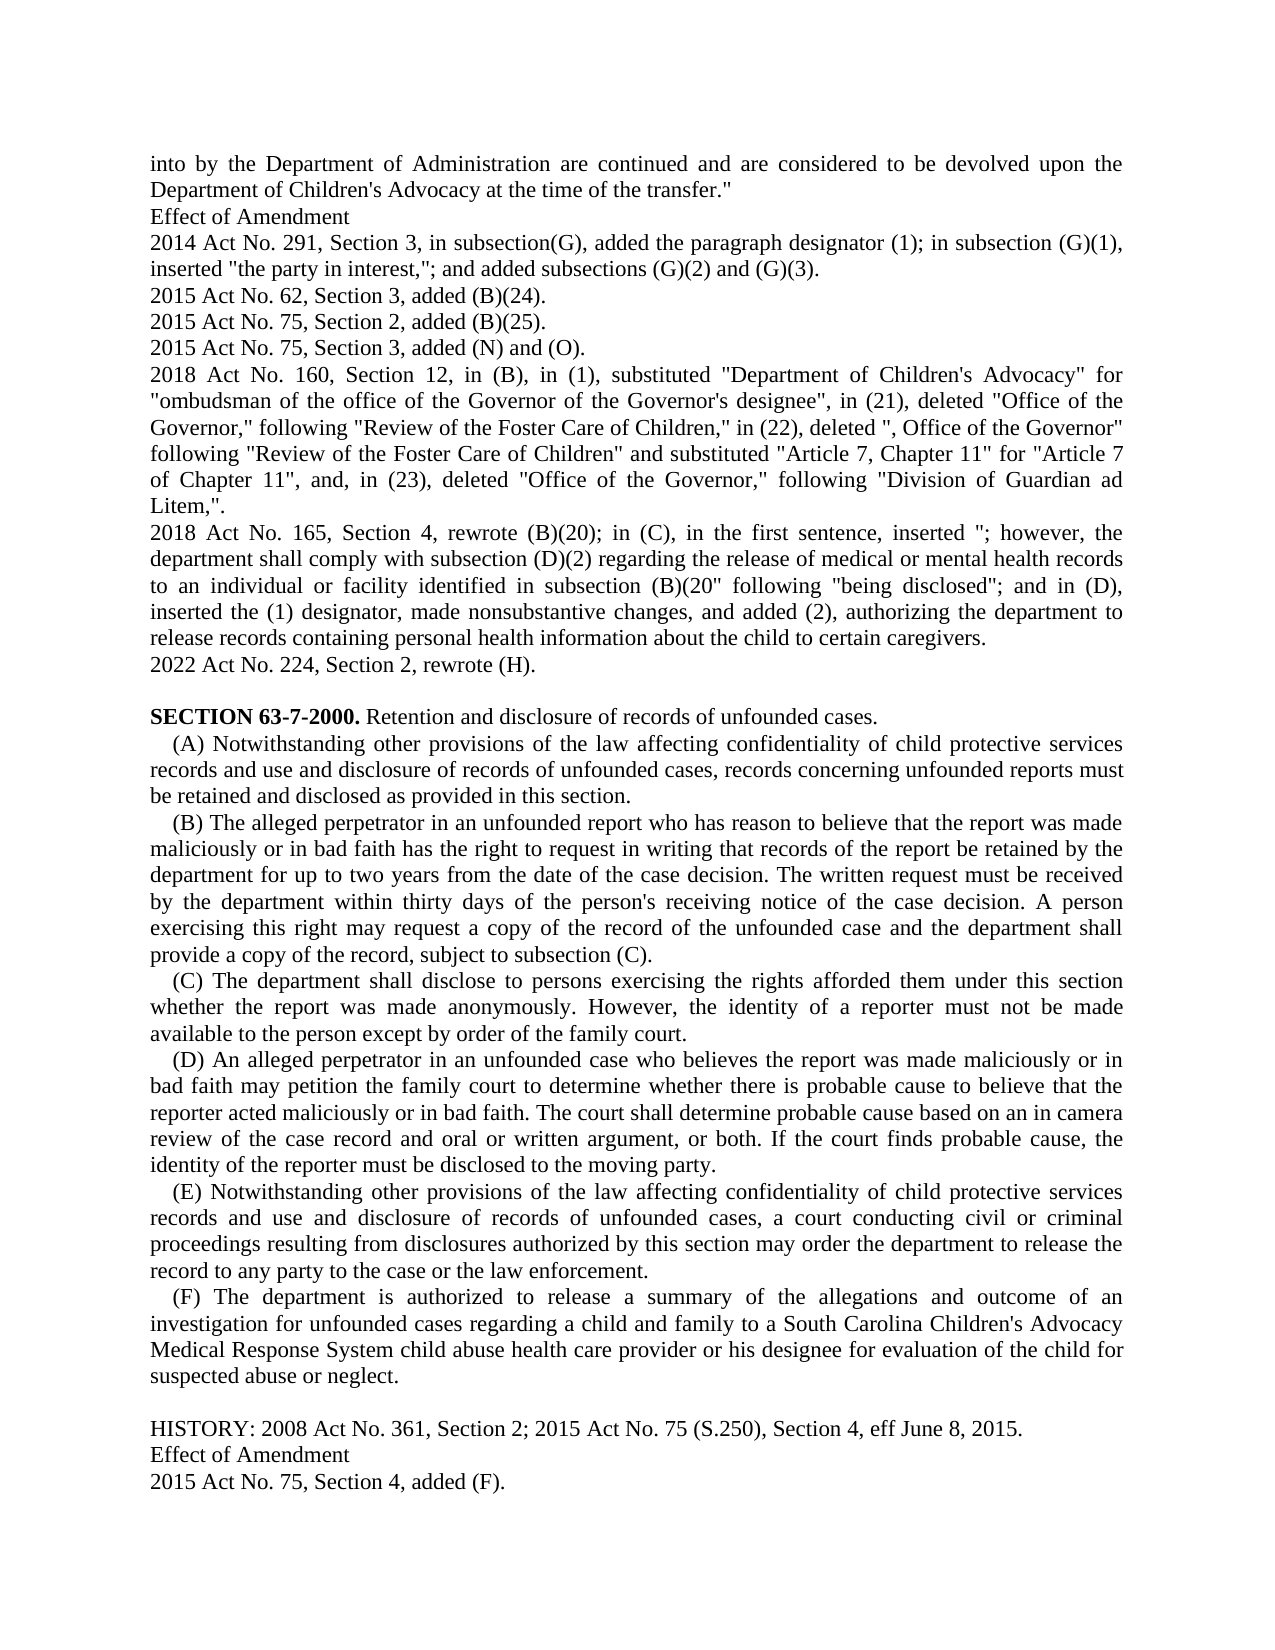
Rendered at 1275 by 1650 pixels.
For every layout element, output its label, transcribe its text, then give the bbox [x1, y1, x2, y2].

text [150, 150, 1125, 203]
text (C) The department shall disclose to persons exercising the rights afforded them under this section whether the report was made anonymously. However, the identity of a reporter must not be made available to the person except by order of the family court. [150, 967, 1125, 1046]
text 2015 Act No. 75, Section 2, added (B)(25). [150, 308, 1125, 334]
text (B) The alleged perpetrator in an unfounded report who has reason to believe that the report was made maliciously or in bad faith has the right to request in writing that records of the report be retained by the department for up to two years from the date of the case decision. The written request must be received by the department within thirty days of the person's receiving notice of the case decision. A person exercising this right may request a copy of the record of the unfounded case and the department shall provide a copy of the record, subject to subsection (C). [150, 809, 1125, 967]
text Effect of Amendment [150, 1441, 1125, 1468]
text (F) The department is authorized to release a summary of the allegations and outcome of an investigation for unfounded cases regarding a child and family to a South Carolina Children's Advocacy Medical Response System child abuse health care provider or his designee for evaluation of the child for suspected abuse or neglect. [150, 1283, 1125, 1389]
text 2018 Act No. 160, Section 12, in (B), in (1), substituted "Department of Children's Advocacy" for "ombudsman of the office of the Governor of the Governor's designee", in (21), deleted "Office of the Governor," following "Review of the Foster Care of Children," in (22), deleted ", Office of the Governor" following "Review of the Foster Care of Children" and substituted "Article 7, Chapter 11" for "Article 7 of Chapter 11", and, in (23), deleted "Office of the Governor," following "Division of Guardian ad Litem,". [150, 361, 1125, 519]
text 2015 Act No. 75, Section 3, added (N) and (O). [150, 334, 1125, 361]
text Effect of Amendment [150, 203, 1125, 229]
text 2015 Act No. 62, Section 3, added (B)(24). [150, 282, 1125, 308]
text 2014 Act No. 291, Section 3, in subsection(G), added the paragraph designator (1); in subsection (G)(1), inserted "the party in interest,"; and added subsections (G)(2) and (G)(3). [150, 229, 1125, 282]
text SECTION 63-7-2000. Retention and disclosure of records of unfounded cases. [150, 703, 1125, 730]
text (E) Notwithstanding other provisions of the law affecting confidentiality of child protective services records and use and disclosure of records of unfounded cases, a court conducting civil or criminal proceedings resulting from disclosures authorized by this section may order the department to release the record to any party to the case or the law enforcement. [150, 1178, 1125, 1283]
text 2018 Act No. 165, Section 4, rewrote (B)(20); in (C), in the first sentence, inserted "; however, the department shall comply with subsection (D)(2) regarding the release of medical or mental health records to an individual or facility identified in subsection (B)(20" following "being disclosed"; and in (D), inserted the (1) designator, made nonsubstantive changes, and added (2), authorizing the department to release records containing personal health information about the child to certain caregivers. [150, 519, 1125, 651]
text (D) An alleged perpetrator in an unfounded case who believes the report was made maliciously or in bad faith may petition the family court to determine whether there is probable cause to believe that the reporter acted maliciously or in bad faith. The court shall determine probable cause based on an in camera review of the case record and oral or written argument, or both. If the court finds probable cause, the identity of the reporter must be disclosed to the moving party. [150, 1046, 1125, 1178]
text 2022 Act No. 224, Section 2, rewrote (H). [150, 651, 1125, 677]
text 2015 Act No. 75, Section 4, added (F). [150, 1468, 1125, 1494]
text (A) Notwithstanding other provisions of the law affecting confidentiality of child protective services records and use and disclosure of records of unfounded cases, records concerning unfounded reports must be retained and disclosed as provided in this section. [150, 730, 1125, 809]
text HISTORY: 2008 Act No. 361, Section 2; 2015 Act No. 75 (S.250), Section 4, eff June 8, 2015. [150, 1415, 1125, 1441]
